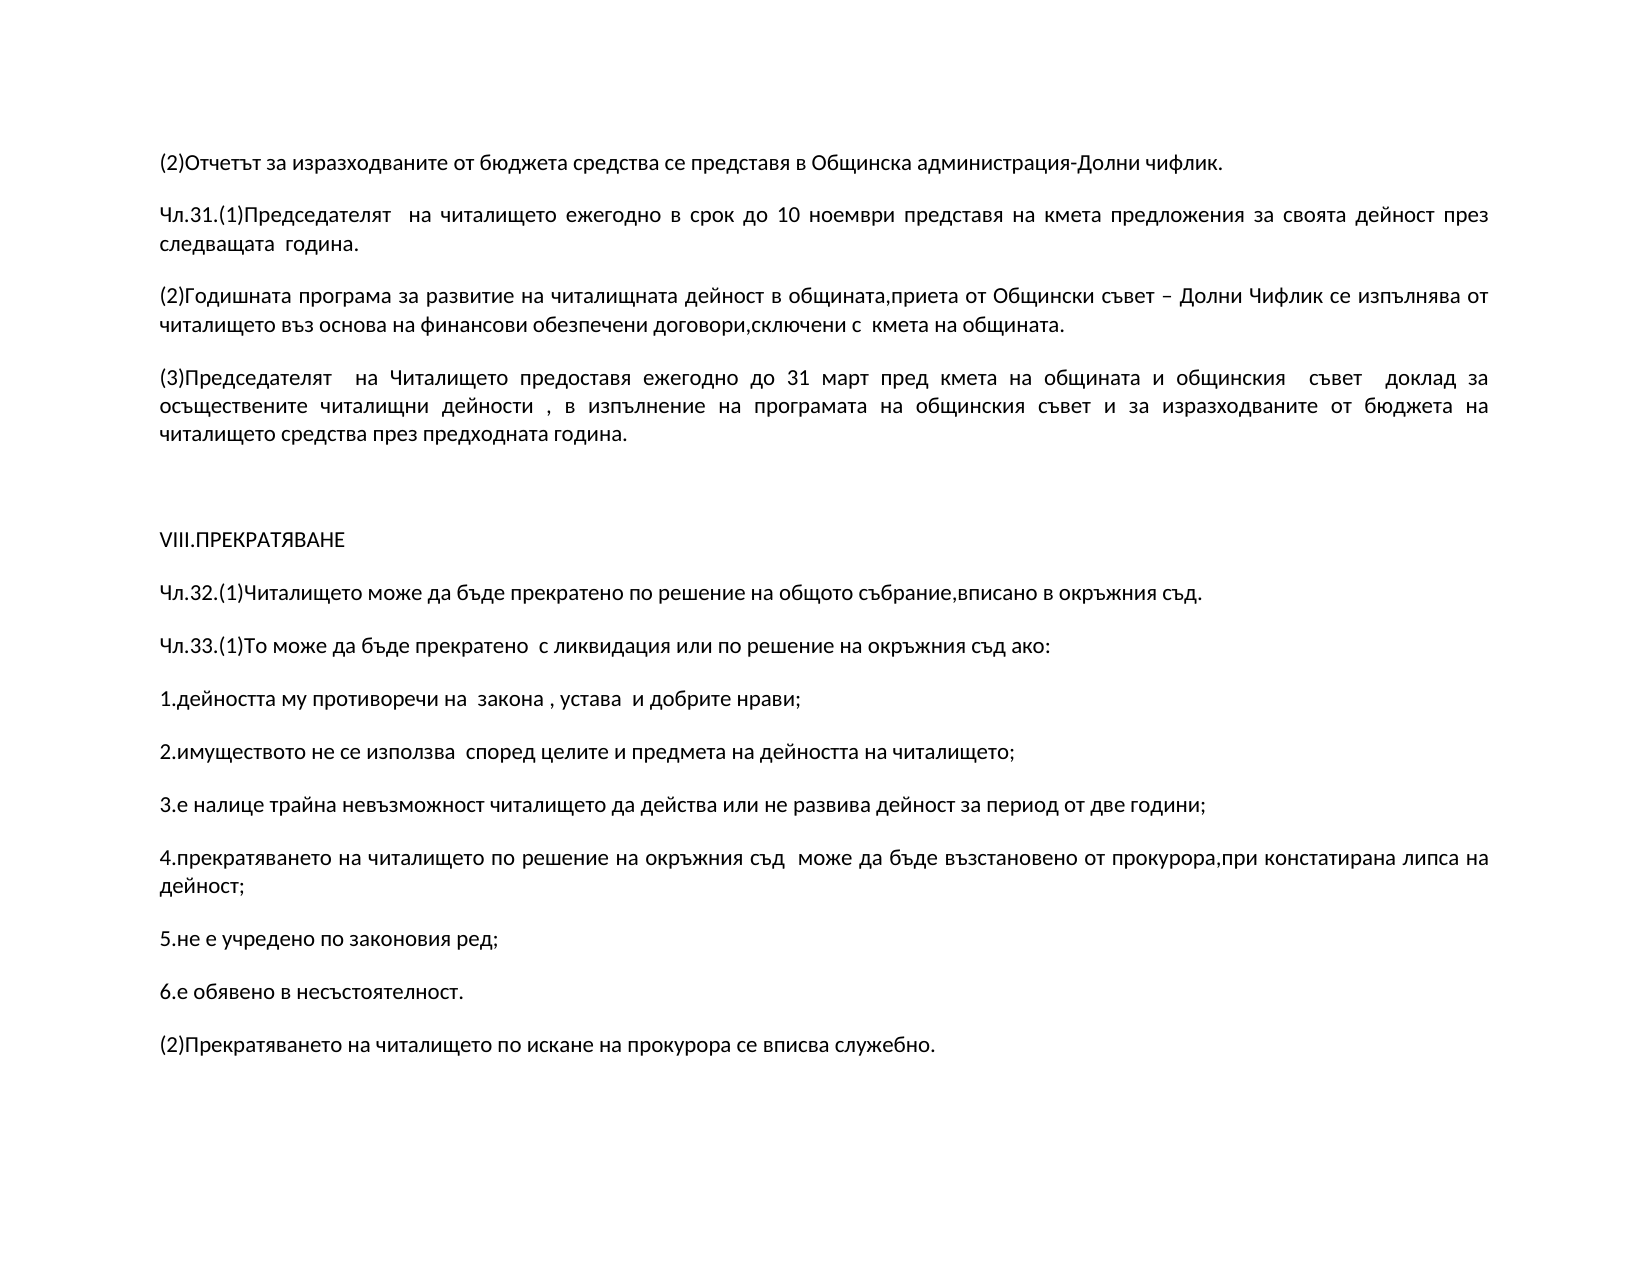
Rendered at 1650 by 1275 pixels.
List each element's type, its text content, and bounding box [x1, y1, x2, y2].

text (2)Прекратяването на читалището по искане на прокурора се вписва служебно. [159, 1030, 1491, 1058]
text 6.е обявено в несъстоятелност. [159, 977, 1491, 1005]
text (2)Годишната програма за развитие на читалищната дейност в общината,приета от Общински съвет – Долни Чифлик се изпълнява от читалището въз основа на финансови обезпечени договори,сключени с кмета на общината. [159, 282, 1491, 338]
text (3)Председателят на Читалището предоставя ежегодно до 31 март пред кмета на общината и общинския съвет доклад за осъществените читалищни дейности , в изпълнение на програмата на общинския съвет и за изразходваните от бюджета на читалището средства през предходната година. [159, 363, 1491, 447]
text 4.прекратяването на читалището по решение на окръжния съд може да бъде възстановено от прокурора,при констатирана липса на дейност; [159, 843, 1491, 899]
text 3.е налице трайна невъзможност читалището да действа или не развива дейност за период от две години; [159, 790, 1491, 818]
text Чл.31.(1)Председателят на читалището ежегодно в срок до 10 ноември представя на кмета предложения за своята дейност през следващата година. [159, 201, 1491, 257]
text 2.имуществото не се използва според целите и предмета на дейността на читалището; [159, 737, 1491, 765]
text Чл.33.(1)То може да бъде прекратено с ликвидация или по решение на окръжния съд ако: [159, 631, 1491, 659]
text 5.не е учредено по законовия ред; [159, 924, 1491, 952]
text Чл.32.(1)Читалището може да бъде прекратено по решение на общото събрание,вписано в окръжния съд. [159, 578, 1491, 606]
text VIII.ПРЕКРАТЯВАНЕ [159, 525, 1491, 553]
text 1.дейността му противоречи на закона , устава и добрите нрави; [159, 684, 1491, 712]
text (2)Отчетът за изразходваните от бюджета средства се представя в Общинска администрация-Долни чифлик. [159, 148, 1491, 176]
